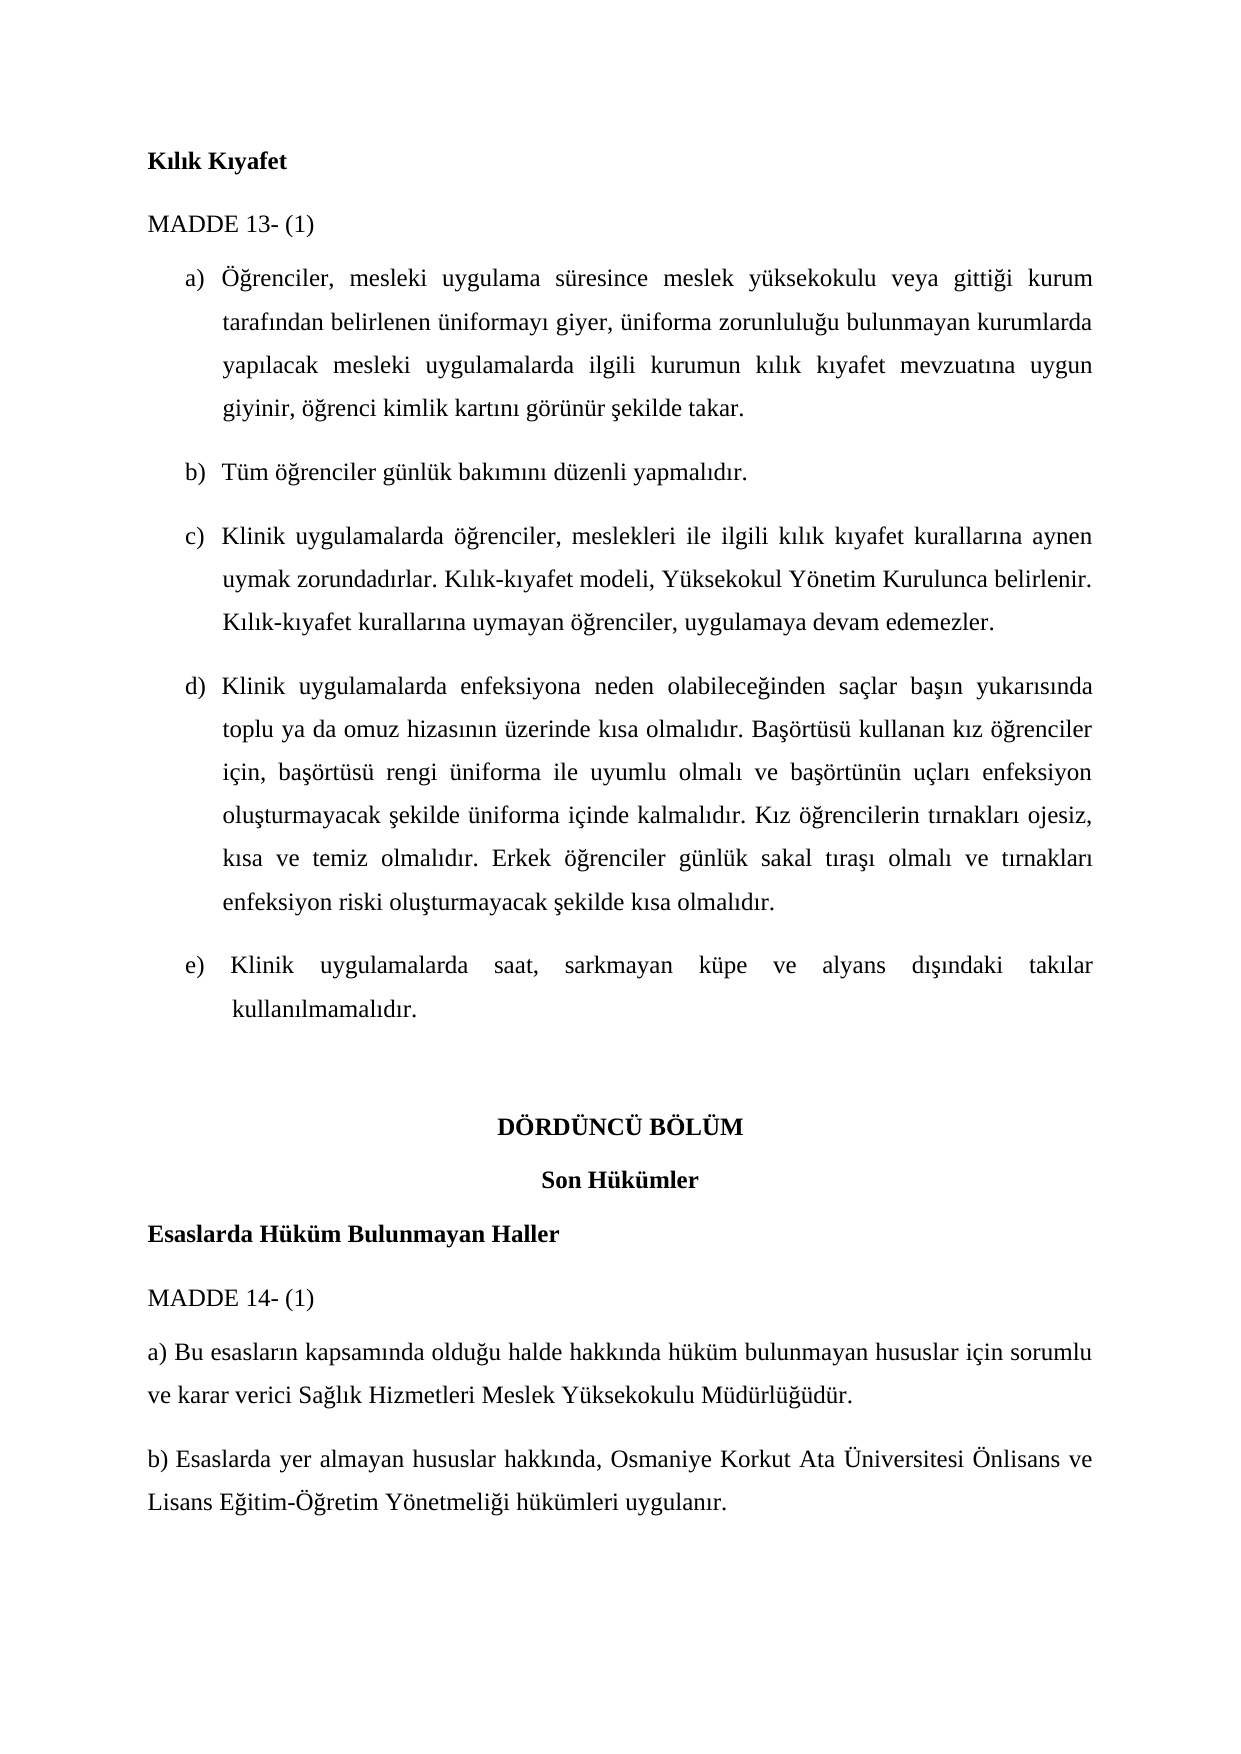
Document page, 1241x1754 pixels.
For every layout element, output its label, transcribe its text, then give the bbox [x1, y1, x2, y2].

list Klinik uygulamalarda saat, sarkmayan küpe ve alyans dışındaki takılar kullanılmamalıdır. [185, 951, 1093, 1022]
list Tüm öğrenciler günlük bakımını düzenli yapmalıdır. [185, 457, 1240, 486]
list Bu esasların kapsamında olduğu halde hakkında hüküm bulunmayan hususlar için sorumlu ve karar verici Sağlık Hizmetleri Meslek Yüksekokulu Müdürlüğüdür. [147, 1337, 1093, 1408]
text MADDE 13- (1) [147, 209, 1240, 238]
subtitle Son Hükümler Esaslarda Hüküm Bulunmayan Haller [147, 1166, 701, 1248]
subtitle Kılık Kıyafet [147, 146, 1240, 174]
text DÖRDÜNCÜ BÖLÜM [198, 1112, 1042, 1140]
list Klinik uygulamalarda öğrenciler, meslekleri ile ilgili kılık kıyafet kurallarına aynen uymak zorundadırlar. Kılık-kıyafet modeli, Yüksekokul Yönetim Kurulunca belirlenir. Kılık-kıyafet kurallarına uymayan öğrenciler, uygulamaya devam edemezler. [185, 521, 1093, 636]
text MADDE 14- (1) [147, 1283, 1240, 1311]
list Klinik uygulamalarda enfeksiyona neden olabileceğinden saçlar başın yukarısında toplu ya da omuz hizasının üzerinde kısa olmalıdır. Başörtüsü kullanan kız öğrenciler için, başörtüsü rengi üniforma ile uyumlu olmalı ve başörtünün uçları enfeksiyon oluşturmayacak şekilde üniforma içinde kalmalıdır. Kız öğrencilerin tırnakları ojesiz, kısa ve temiz olmalıdır. Erkek öğrenciler günlük sakal tıraşı olmalı ve tırnakları enfeksiyon riski oluşturmayacak şekilde kısa olmalıdır. [185, 671, 1093, 915]
list Öğrenciler, mesleki uygulama süresince meslek yüksekokulu veya gittiği kurum tarafından belirlenen üniformayı giyer, üniforma zorunluluğu bulunmayan kurumlarda yapılacak mesleki uygulamalarda ilgili kurumun kılık kıyafet mevzuatına uygun giyinir, öğrenci kimlik kartını görünür şekilde takar. [185, 263, 1093, 422]
list Esaslarda yer almayan hususlar hakkında, Osmaniye Korkut Ata Üniversitesi Önlisans ve Lisans Eğitim-Öğretim Yönetmeliği hükümleri uygulanır. [147, 1444, 1093, 1516]
